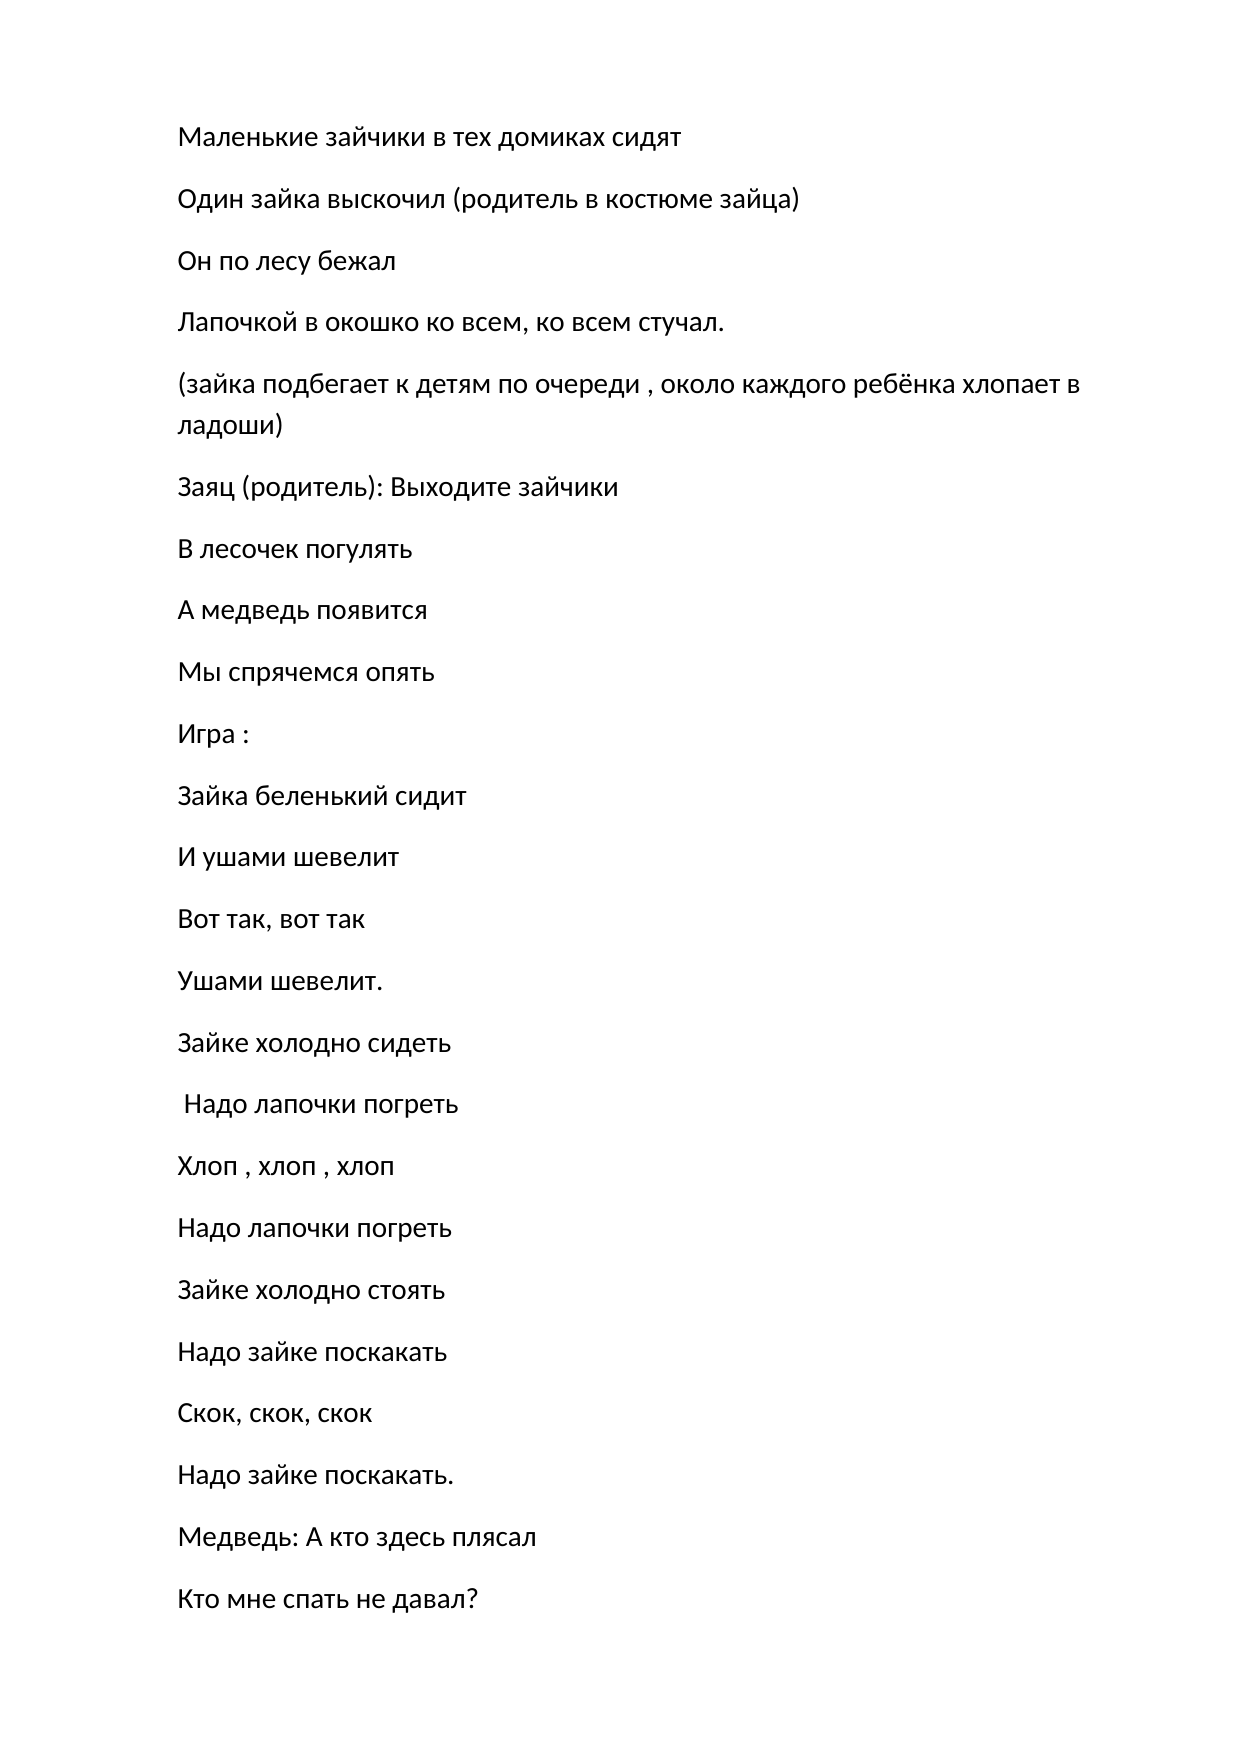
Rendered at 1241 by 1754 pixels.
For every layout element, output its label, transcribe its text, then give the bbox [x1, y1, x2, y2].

text Надо лапочки погреть [177, 1086, 1152, 1121]
text Заяц (родитель): Выходите зайчики [177, 468, 1152, 503]
text Он по лесу бежал [177, 242, 1152, 277]
text Медведь: А кто здесь плясал [177, 1518, 1152, 1554]
text Один зайка выскочил (родитель в костюме зайца) [177, 180, 1152, 216]
text Скок, скок, скок [177, 1394, 1152, 1430]
text Зайке холодно стоять [177, 1271, 1152, 1307]
text Мы спрячемся опять [177, 653, 1152, 689]
text Надо зайке поскакать. [177, 1456, 1152, 1492]
text И ушами шевелит [177, 838, 1152, 874]
text Маленькие зайчики в тех домиках сидят [177, 118, 1152, 154]
text Хлоп , хлоп , хлоп [177, 1147, 1152, 1183]
text Вот так, вот так [177, 900, 1152, 936]
text Надо зайке поскакать [177, 1333, 1152, 1368]
text Зайка беленький сидит [177, 777, 1152, 812]
text А медведь появится [177, 591, 1152, 627]
text Игра : [177, 715, 1152, 751]
text В лесочек погулять [177, 530, 1152, 565]
text Ушами шевелит. [177, 962, 1152, 998]
text Надо лапочки погреть [177, 1209, 1152, 1245]
text (зайка подбегает к детям по очереди , около каждого ребёнка хлопает в ладоши) [177, 365, 1152, 442]
text Кто мне спать не давал? [177, 1580, 1152, 1615]
text Лапочкой в окошко ко всем, ко всем стучал. [177, 303, 1152, 339]
text Зайке холодно сидеть [177, 1024, 1152, 1059]
